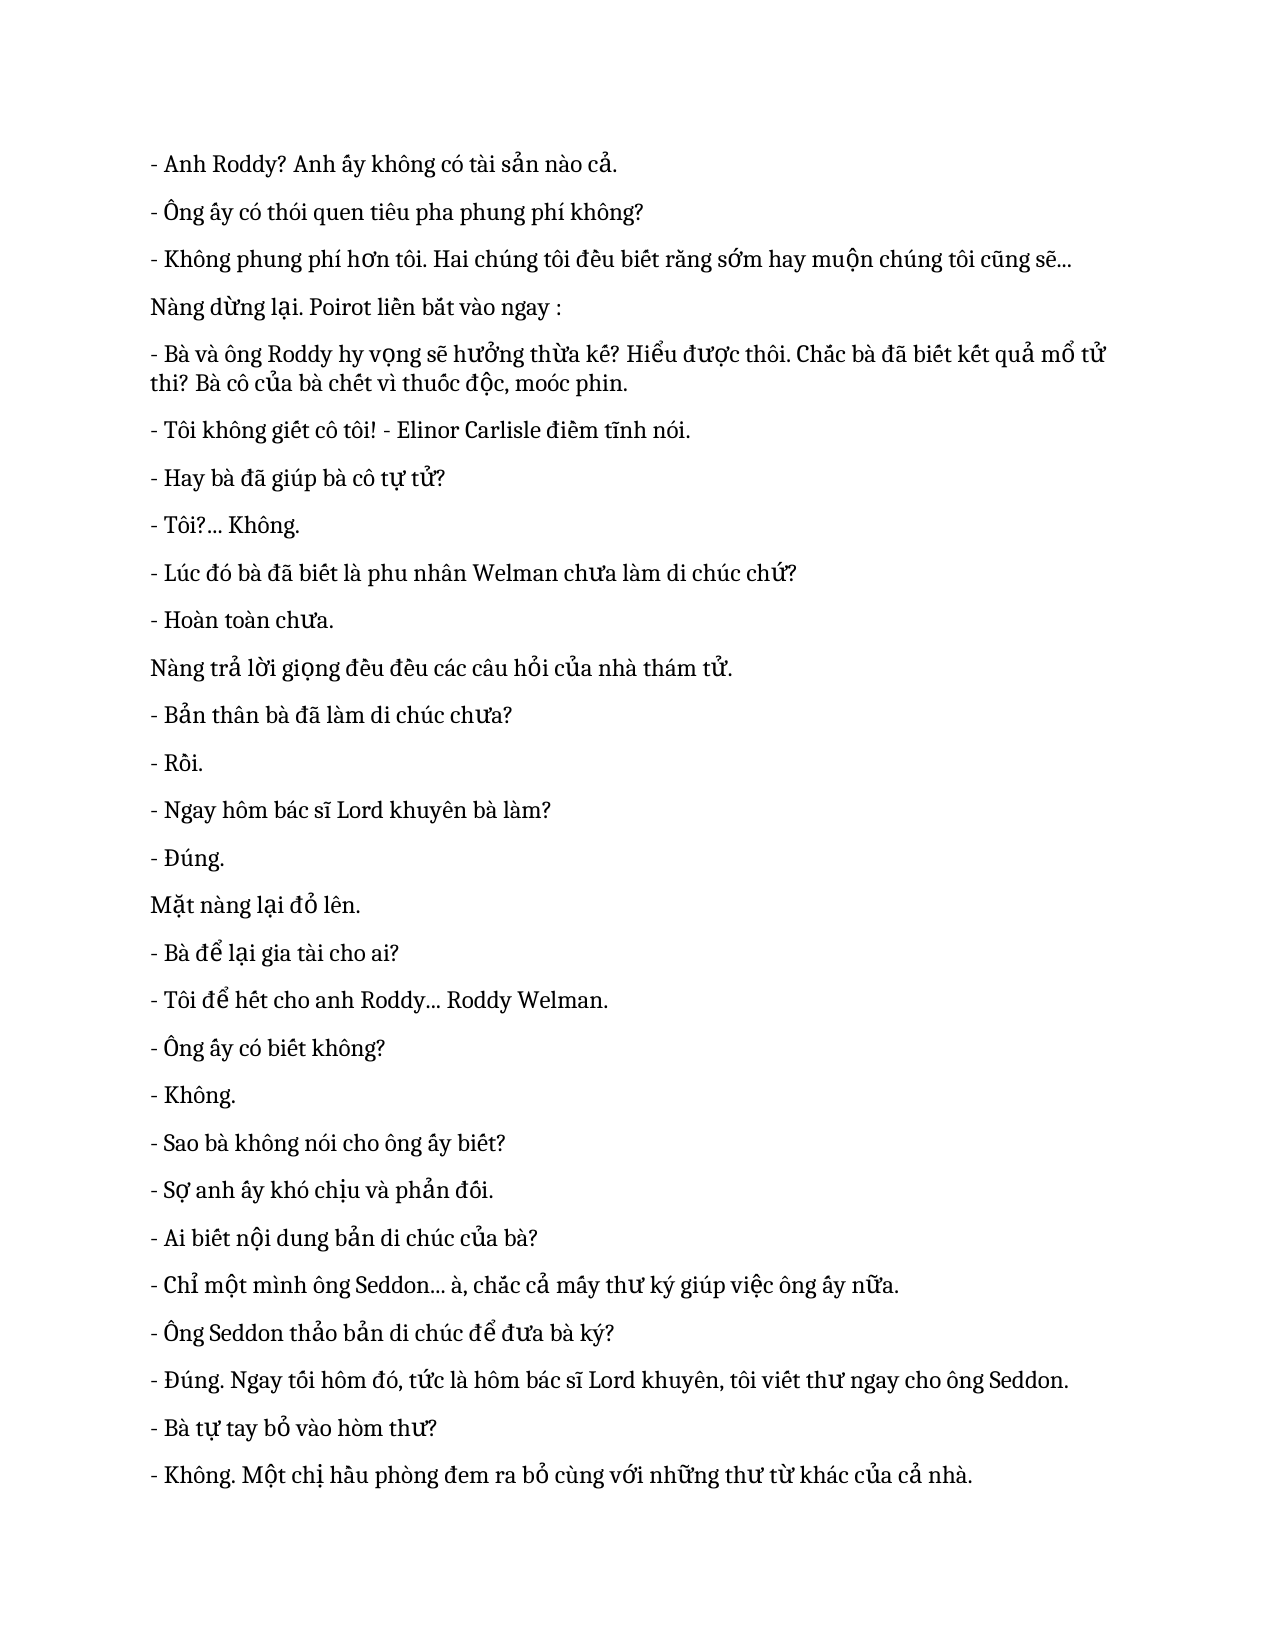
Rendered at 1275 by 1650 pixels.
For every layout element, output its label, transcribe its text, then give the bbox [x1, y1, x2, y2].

text - Tôi không giết cô tôi! - Elinor Carlisle điềm tĩnh nói. [150, 416, 1125, 445]
text - Không. [150, 1081, 1125, 1110]
text - Không phung phí hơn tôi. Hai chúng tôi đều biết rằng sớm hay muộn chúng tôi cũng sẽ... [150, 245, 1125, 274]
text - Ông ấy có thói quen tiêu pha phung phí không? [150, 197, 1125, 226]
text - Đúng. [150, 844, 1125, 872]
text - Ông Seddon thảo bản di chúc để đưa bà ký? [150, 1319, 1125, 1347]
text - Bà và ông Roddy hy vọng sẽ hưởng thừa kế? Hiểu được thôi. Chắc bà đã biết kết quả mổ tử thi? Bà cô của bà chết vì thuốc độc, moóc phin. [150, 340, 1125, 397]
text - Anh Roddy? Anh ấy không có tài sản nào cả. [150, 150, 1125, 179]
text - Không. Một chị hầu phòng đem ra bỏ cùng với những thư từ khác của cả nhà. [150, 1461, 1125, 1490]
text - Tôi?... Không. [150, 511, 1125, 540]
text Nàng trả lời giọng đều đều các câu hỏi của nhà thám tử. [150, 654, 1125, 682]
text - Bản thân bà đã làm di chúc chưa? [150, 701, 1125, 730]
text - Lúc đó bà đã biết là phu nhân Welman chưa làm di chúc chứ? [150, 559, 1125, 587]
text - Tôi để hết cho anh Roddy... Roddy Welman. [150, 986, 1125, 1015]
text - Sợ anh ấy khó chịu và phản đối. [150, 1176, 1125, 1205]
text - Ai biết nội dung bản di chúc của bà? [150, 1224, 1125, 1252]
text - Bà tự tay bỏ vào hòm thư? [150, 1414, 1125, 1442]
text Nàng dừng lại. Poirot liền bắt vào ngay : [150, 292, 1125, 321]
text - Ngay hôm bác sĩ Lord khuyên bà làm? [150, 796, 1125, 825]
text - Bà để lại gia tài cho ai? [150, 939, 1125, 967]
text - Hay bà đã giúp bà cô tự tử? [150, 464, 1125, 492]
text - Sao bà không nói cho ông ấy biết? [150, 1129, 1125, 1157]
text - Ông ấy có biết không? [150, 1034, 1125, 1062]
text Mặt nàng lại đỏ lên. [150, 891, 1125, 920]
text - Hoàn toàn chưa. [150, 606, 1125, 635]
text - Đúng. Ngay tối hôm đó, tức là hôm bác sĩ Lord khuyên, tôi viết thư ngay cho ông Seddon. [150, 1366, 1125, 1395]
text - Chỉ một mình ông Seddon... à, chắc cả mấy thư ký giúp việc ông ấy nữa. [150, 1271, 1125, 1300]
text - Rồi. [150, 749, 1125, 777]
